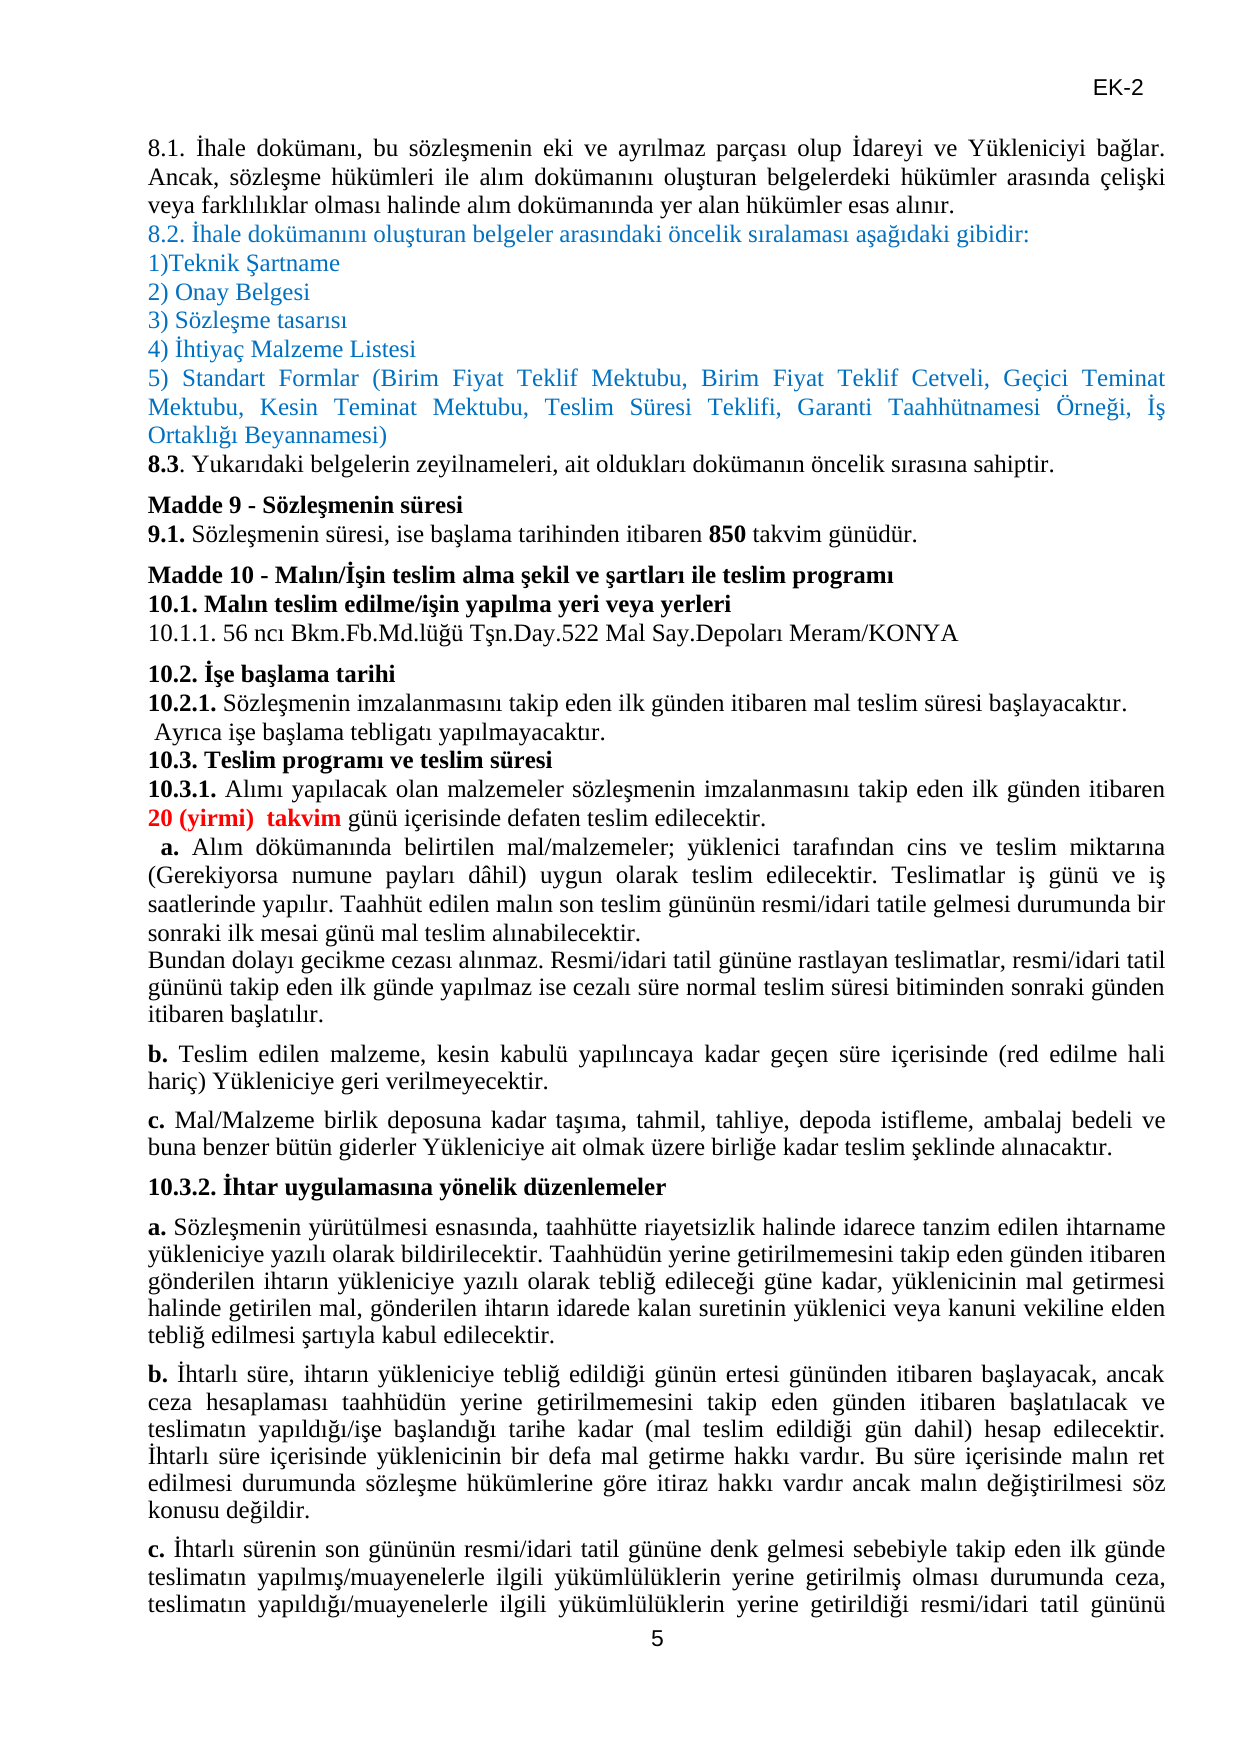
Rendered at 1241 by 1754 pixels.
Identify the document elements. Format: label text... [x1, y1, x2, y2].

subtitle 10.2.1. Sözleşmenin imzalanmasını takip eden ilk günden itibaren mal teslim süresi başlayacaktır. [148, 688, 1166, 717]
text 1)Teknik Şartname [148, 248, 1166, 277]
text 5) Standart Formlar (Birim Fiyat Teklif Mektubu, Birim Fiyat Teklif Cetveli, Geçici Teminat Mektubu, Kesin Teminat Mektubu, Teslim Süresi Teklifi, Garanti Taahhütnamesi Örneği, İş Ortaklığı Beyannamesi) [148, 363, 1166, 449]
text 8.2. İhale dokümanını oluşturan belgeler arasındaki öncelik sıralaması aşağıdaki gibidir: [148, 219, 1166, 248]
text 10.2. İşe başlama tarihi [148, 659, 1166, 688]
text 8.1. İhale dokümanı, bu sözleşmenin eki ve ayrılmaz parçası olup İdareyi ve Yükleniciyi bağlar. Ancak, sözleşme hükümleri ile alım dokümanını oluşturan belgelerdeki hükümler arasında çelişki veya farklılıklar olması halinde alım dokümanında yer alan hükümler esas alınır. [148, 133, 1166, 219]
text Ayrıca işe başlama tebligatı yapılmayacaktır. [148, 717, 1166, 745]
text 8.3. Yukarıdaki belgelerin zeyilnameleri, ait oldukları dokümanın öncelik sırasına sahiptir. [148, 449, 1166, 478]
text Bundan dolayı gecikme cezası alınmaz. Resmi/idari tatil gününe rastlayan teslimatlar, resmi/idari tatil gününü takip eden ilk günde yapılmaz ise cezalı süre normal teslim süresi bitiminden sonraki günden itibaren başlatılır. [148, 947, 1166, 1028]
text c. Mal/Malzeme birlik deposuna kadar taşıma, tahmil, tahliye, depoda istifleme, ambalaj bedeli ve buna benzer bütün giderler Yükleniciye ait olmak üzere birliğe kadar teslim şeklinde alınacaktır. [148, 1107, 1166, 1161]
text 4) İhtiyaç Malzeme Listesi [148, 334, 1166, 363]
text 10.1. Malın teslim edilme/işin yapılma yeri veya yerleri [148, 589, 1166, 618]
text a. Alım dökümanında belirtilen mal/malzemeler; yüklenici tarafından cins ve teslim miktarına (Gerekiyorsa numune payları dâhil) uygun olarak teslim edilecektir. Teslimatlar iş günü ve iş saatlerinde yapılır. Taahhüt edilen malın son teslim gününün resmi/idari tatile gelmesi durumunda bir sonraki ilk mesai günü mal teslim alınabilecektir. [148, 832, 1166, 947]
text b. İhtarlı süre, ihtarın yükleniciye tebliğ edildiği günün ertesi gününden itibaren başlayacak, ancak ceza hesaplaması taahhüdün yerine getirilmemesini takip eden günden itibaren başlatılacak ve teslimatın yapıldığı/işe başlandığı tarihe kadar (mal teslim edildiği gün dahil) hesap edilecektir. İhtarlı süre içerisinde yüklenicinin bir defa mal getirme hakkı vardır. Bu süre içerisinde malın ret edilmesi durumunda sözleşme hükümlerine göre itiraz hakkı vardır ancak malın değiştirilmesi söz konusu değildir. [148, 1361, 1166, 1524]
text 10.3.2. İhtar uygulamasına yönelik düzenlemeler [148, 1174, 1166, 1201]
text 10.1.1. 56 ncı Bkm.Fb.Md.lüğü Tşn.Day.522 Mal Say.Depoları Meram/KONYA [148, 618, 1166, 647]
text b. Teslim edilen malzeme, kesin kabulü yapılıncaya kadar geçen süre içerisinde (red edilme hali hariç) Yükleniciye geri verilmeyecektir. [148, 1040, 1166, 1094]
text Madde 9 - Sözleşmenin süresi [148, 490, 1166, 519]
text 10.3.1. Alımı yapılacak olan malzemeler sözleşmenin imzalanmasını takip eden ilk günden itibaren 20 (yirmi) takvim günü içerisinde defaten teslim edilecektir. [148, 774, 1166, 832]
text 3) Sözleşme tasarısı [148, 305, 1166, 334]
text 10.3. Teslim programı ve teslim süresi [148, 745, 1166, 774]
text 9.1. Sözleşmenin süresi, ise başlama tarihinden itibaren 850 takvim günüdür. [148, 519, 1166, 548]
text Madde 10 - Malın/İşin teslim alma şekil ve şartları ile teslim programı [148, 560, 1166, 589]
text 2) Onay Belgesi [148, 277, 1166, 305]
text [148, 1536, 1166, 1617]
text a. Sözleşmenin yürütülmesi esnasında, taahhütte riayetsizlik halinde idarece tanzim edilen ihtarname yükleniciye yazılı olarak bildirilecektir. Taahhüdün yerine getirilmemesini takip eden günden itibaren gönderilen ihtarın yükleniciye yazılı olarak tebliğ edileceği güne kadar, yüklenicinin mal getirmesi halinde getirilen mal, gönderilen ihtarın idarede kalan suretinin yüklenici veya kanuni vekiline elden tebliğ edilmesi şartıyla kabul edilecektir. [148, 1213, 1166, 1349]
